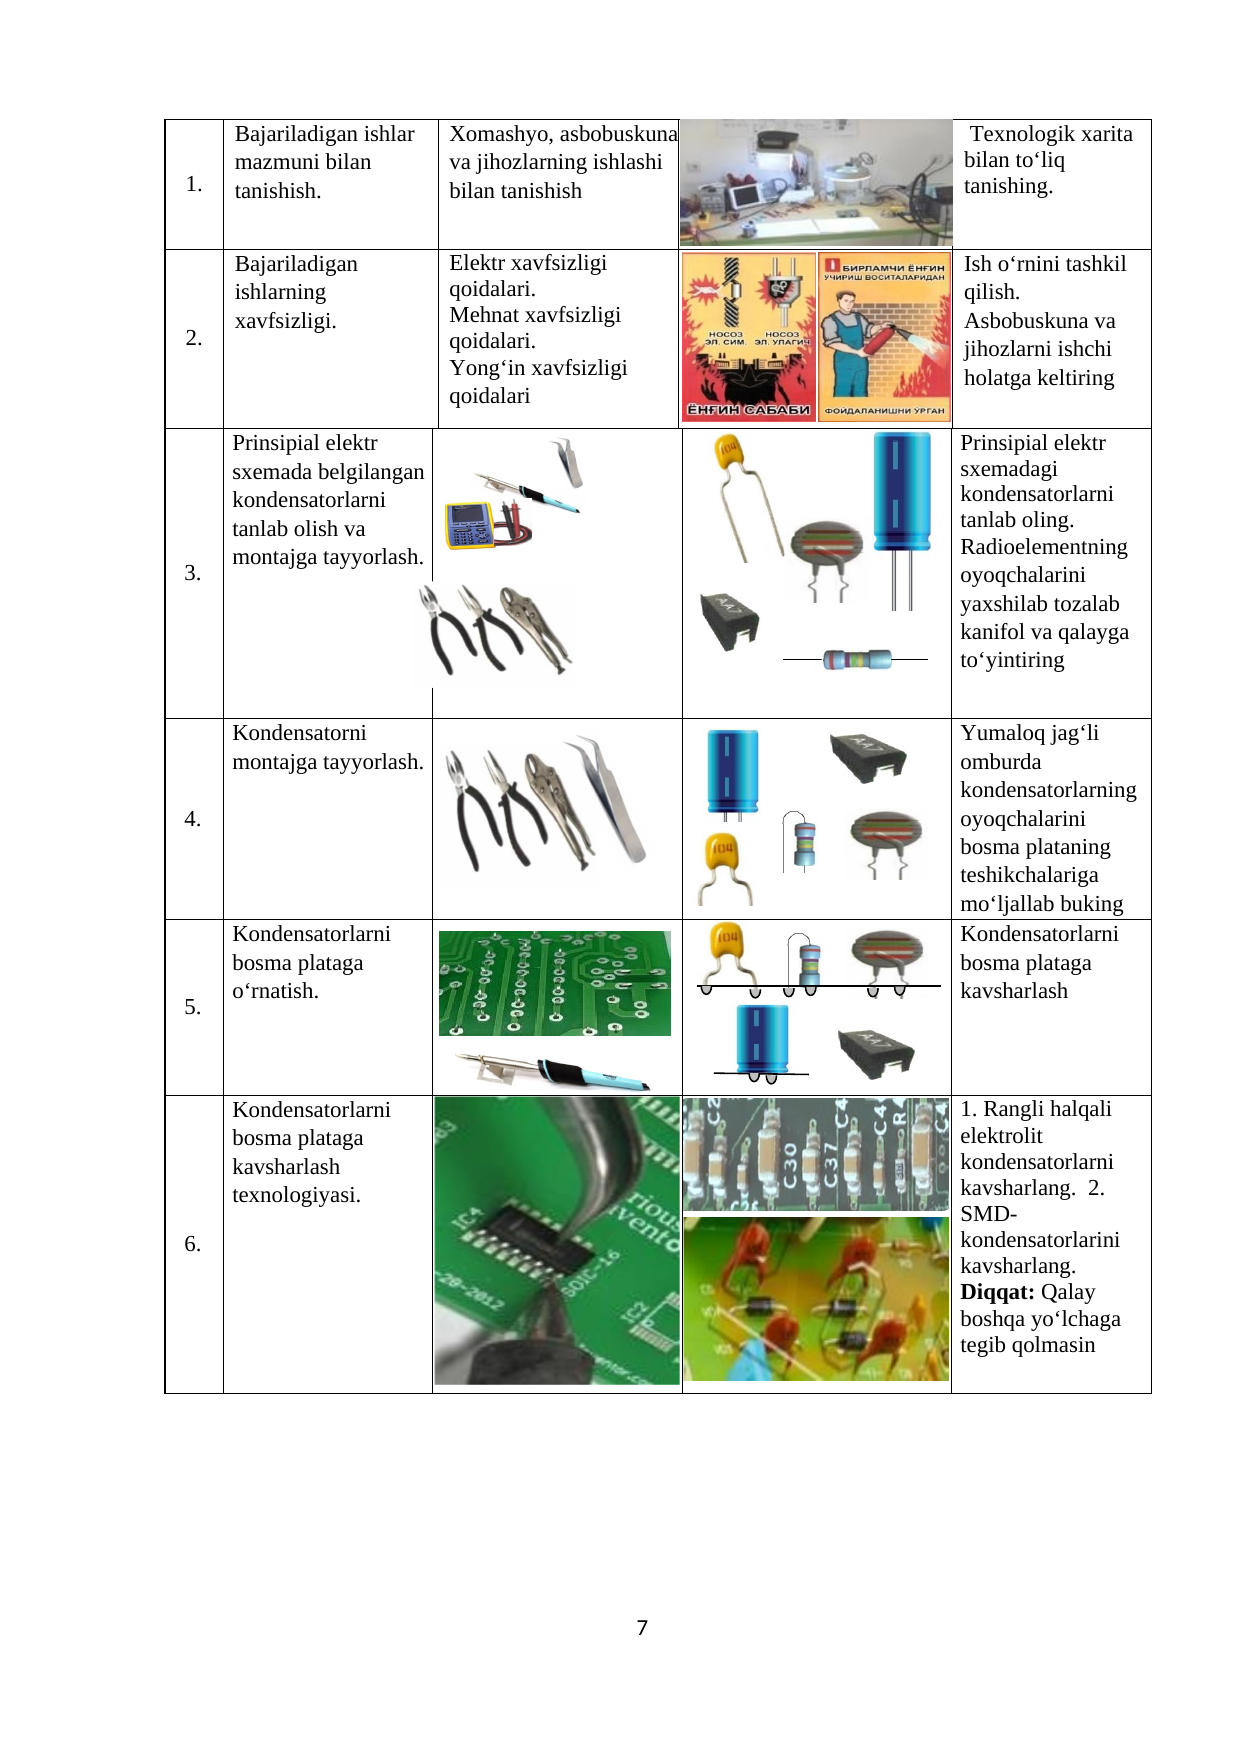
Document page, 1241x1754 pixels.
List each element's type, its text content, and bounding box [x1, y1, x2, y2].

table_cell Xomashyo, asbobuskuna va jihozlarning ishlashi bilan tanishish [439, 120, 678, 248]
table_cell Yumaloq jag‘li omburda kondensatorlarning oyoqchalarini bosma plataning teshikchalariga mo‘ljallab buking [952, 719, 1151, 919]
picture [440, 725, 659, 888]
picture [731, 1002, 792, 1073]
table_cell [433, 719, 682, 919]
table_cell [683, 719, 951, 919]
picture [759, 1075, 766, 1081]
table_cell [683, 429, 951, 718]
picture [683, 1217, 949, 1381]
picture [827, 1022, 923, 1087]
picture [683, 1098, 949, 1211]
table_cell 4. [166, 719, 223, 919]
table_cell Bajariladigan ishlar mazmuni bilan tanishish. [224, 120, 438, 248]
table_cell [433, 429, 682, 718]
table_cell Kondensatorlarni bosma plataga kavsharlash [952, 920, 1151, 1094]
picture [547, 433, 590, 492]
picture [697, 429, 796, 563]
table_cell [679, 250, 952, 428]
table_cell Kondensatorni montajga tayyorlash. [224, 719, 432, 919]
picture [845, 809, 927, 880]
picture [695, 920, 762, 994]
table_cell 1. [166, 120, 223, 248]
picture [846, 928, 928, 985]
table_cell Ish o‘rnini tashkil qilish. Asbobuskuna va jihozlarni ishchi holatga keltiring [953, 250, 1151, 428]
picture [690, 831, 757, 906]
picture [783, 987, 806, 995]
picture [702, 727, 762, 822]
table_cell Kondensatorlarni bosma plataga kavsharlash texnologiyasi. [224, 1096, 432, 1393]
table_cell [433, 1096, 682, 1393]
table_cell Kondensatorlarni bosma plataga o‘rnatish. [224, 920, 432, 1094]
picture [785, 429, 939, 611]
picture [439, 931, 671, 1036]
picture [442, 472, 587, 552]
table_cell Bajariladigan ishlarning xavfsizligi. [224, 250, 438, 428]
table_cell 2. [166, 250, 223, 428]
picture [778, 805, 820, 873]
picture [777, 1075, 792, 1081]
picture [692, 584, 766, 660]
table_cell Texnologik xarita bilan to‘liq tanishing. [953, 120, 1151, 248]
picture [413, 582, 574, 688]
picture [451, 1052, 658, 1092]
table_cell 6. [166, 1096, 223, 1393]
table_cell [683, 920, 951, 1094]
picture [818, 252, 951, 422]
picture [682, 252, 816, 422]
picture [435, 1097, 679, 1384]
table_cell 1. Rangli halqali elektrolit kondensatorlarni kavsharlang. 2. SMD- kondensatorlarini kavsharlang. Diqqat: Qalay boshqa yo‘lchaga tegib qolmasin [952, 1096, 1151, 1393]
table_cell 3. [166, 429, 223, 718]
picture [815, 987, 825, 995]
table_cell 5. [166, 920, 223, 1094]
table_cell Prinsipial elektr sxemada belgilangan kondensatorlarni tanlab olish va montajga tayyorlash. [224, 429, 432, 718]
picture [783, 646, 928, 674]
table_cell [683, 1096, 951, 1393]
picture [711, 987, 762, 994]
picture [783, 927, 825, 985]
table_cell Prinsipial elektr sxemadagi kondensatorlarni tanlab oling. Radioelementning oyoqchalarini yaxshilab tozalab kanifol va qalayga to‘yintiring [952, 429, 1151, 718]
table_cell [433, 920, 682, 1094]
picture [731, 1075, 750, 1081]
picture [680, 119, 953, 246]
table_cell Elektr xavfsizligi qoidalari. Mehnat xavfsizligi qoidalari. Yong‘in xavfsizligi qoidalari [439, 250, 678, 428]
picture [819, 726, 915, 791]
picture [846, 987, 928, 998]
